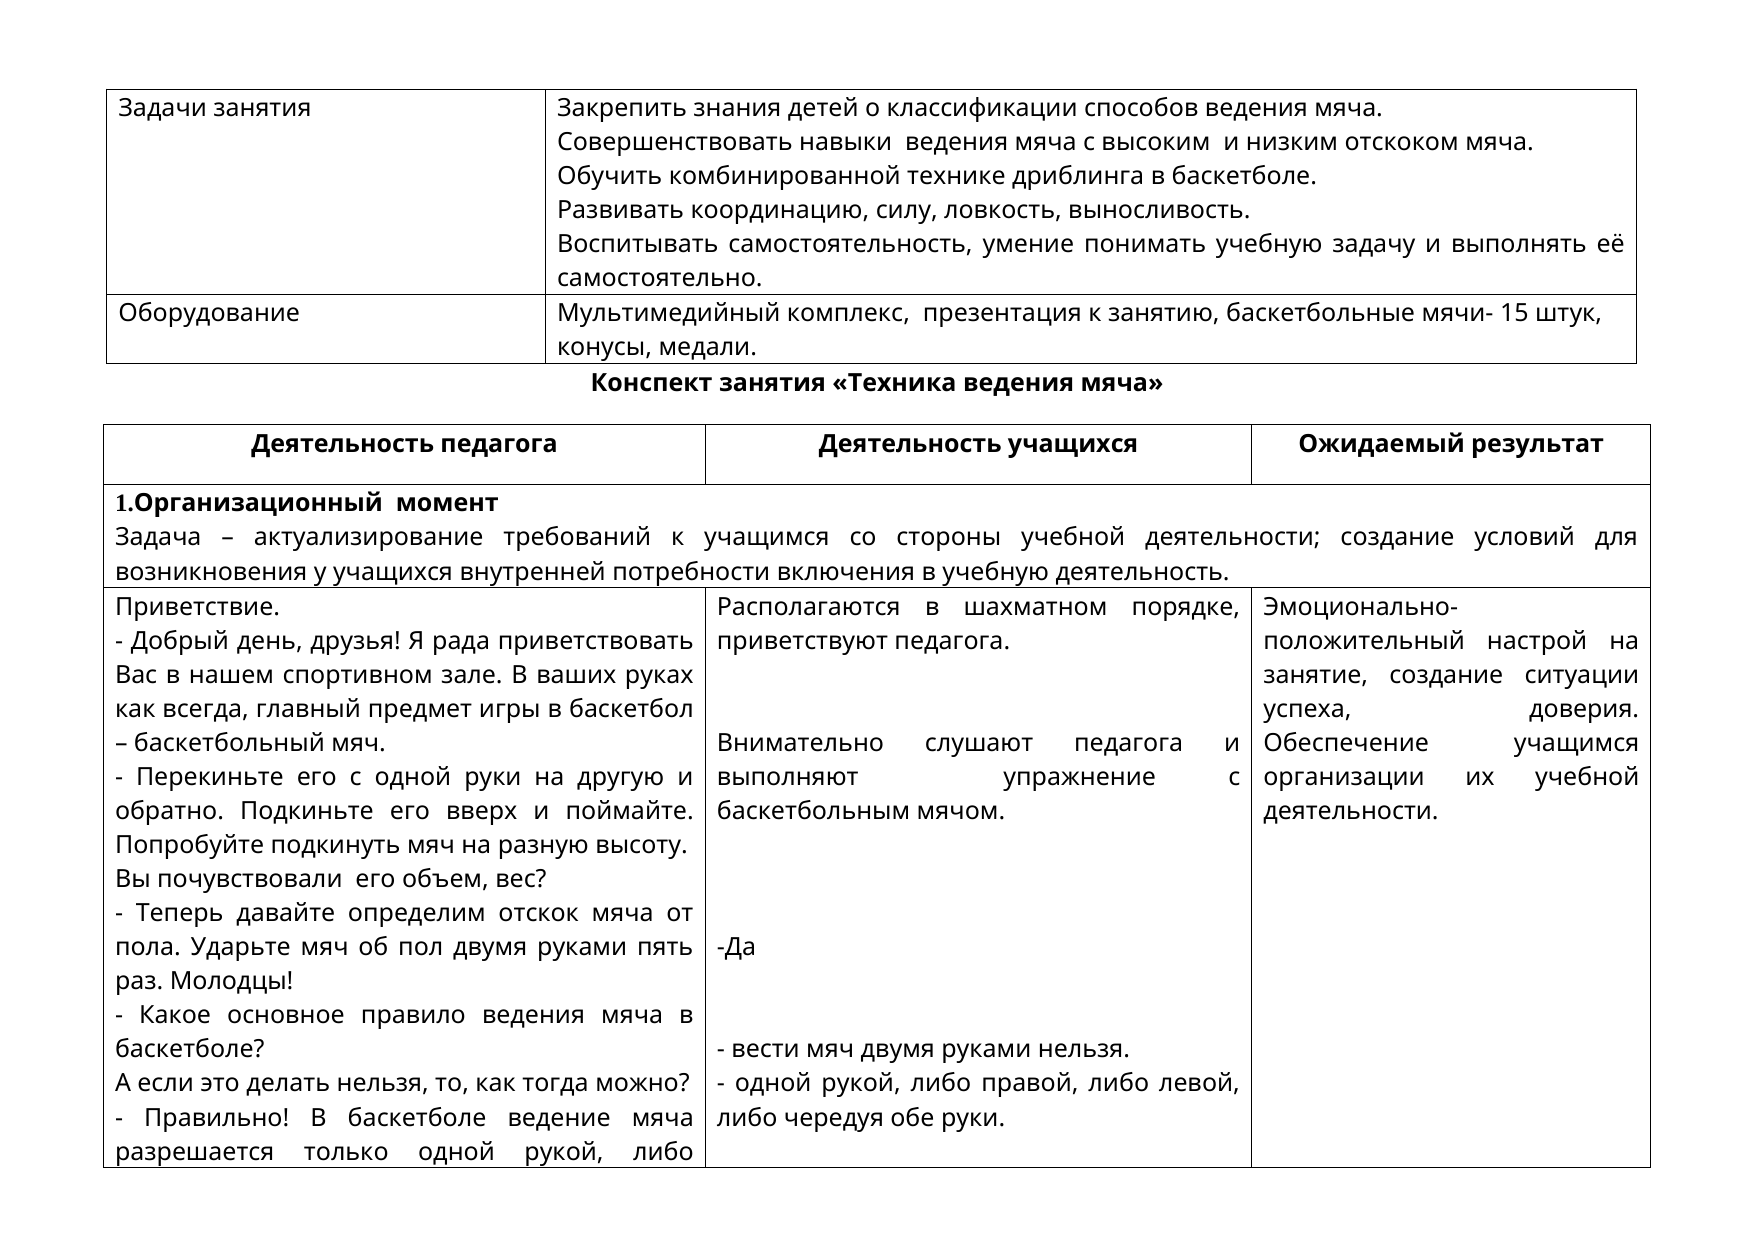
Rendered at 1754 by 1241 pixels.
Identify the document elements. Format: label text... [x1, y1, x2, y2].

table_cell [706, 588, 1251, 1167]
table_cell Закрепить знания детей о классификации способов ведения мяча. Совершенствовать навыки ведения мяча с высоким и низким отскоком мяча. Обучить комбинированной технике дриблинга в баскетболе. Развивать координацию, силу, ловкость, выносливость. Воспитывать самостоятельность, умение понимать учебную задачу и выполнять её самостоятельно. [546, 90, 1636, 294]
table_cell 1.Организационный момент Задача – актуализирование требований к учащимся со стороны учебной деятельности; создание условий для возникновения у учащихся внутренней потребности включения в учебную деятельность. [104, 485, 1650, 587]
table_cell Оборудование [107, 295, 545, 363]
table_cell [104, 588, 705, 1167]
text Конспект занятия «Техника ведения мяча» [118, 364, 1636, 398]
table_cell Задачи занятия [107, 90, 545, 294]
table_cell Мультимедийный комплекс, презентация к занятию, баскетбольные мячи- 15 штук, конусы, медали. [546, 295, 1636, 363]
table_header Ожидаемый результат [1252, 425, 1650, 484]
table_header Деятельность педагога [104, 425, 705, 484]
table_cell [1252, 588, 1650, 1167]
table_header Деятельность учащихся [706, 425, 1251, 484]
